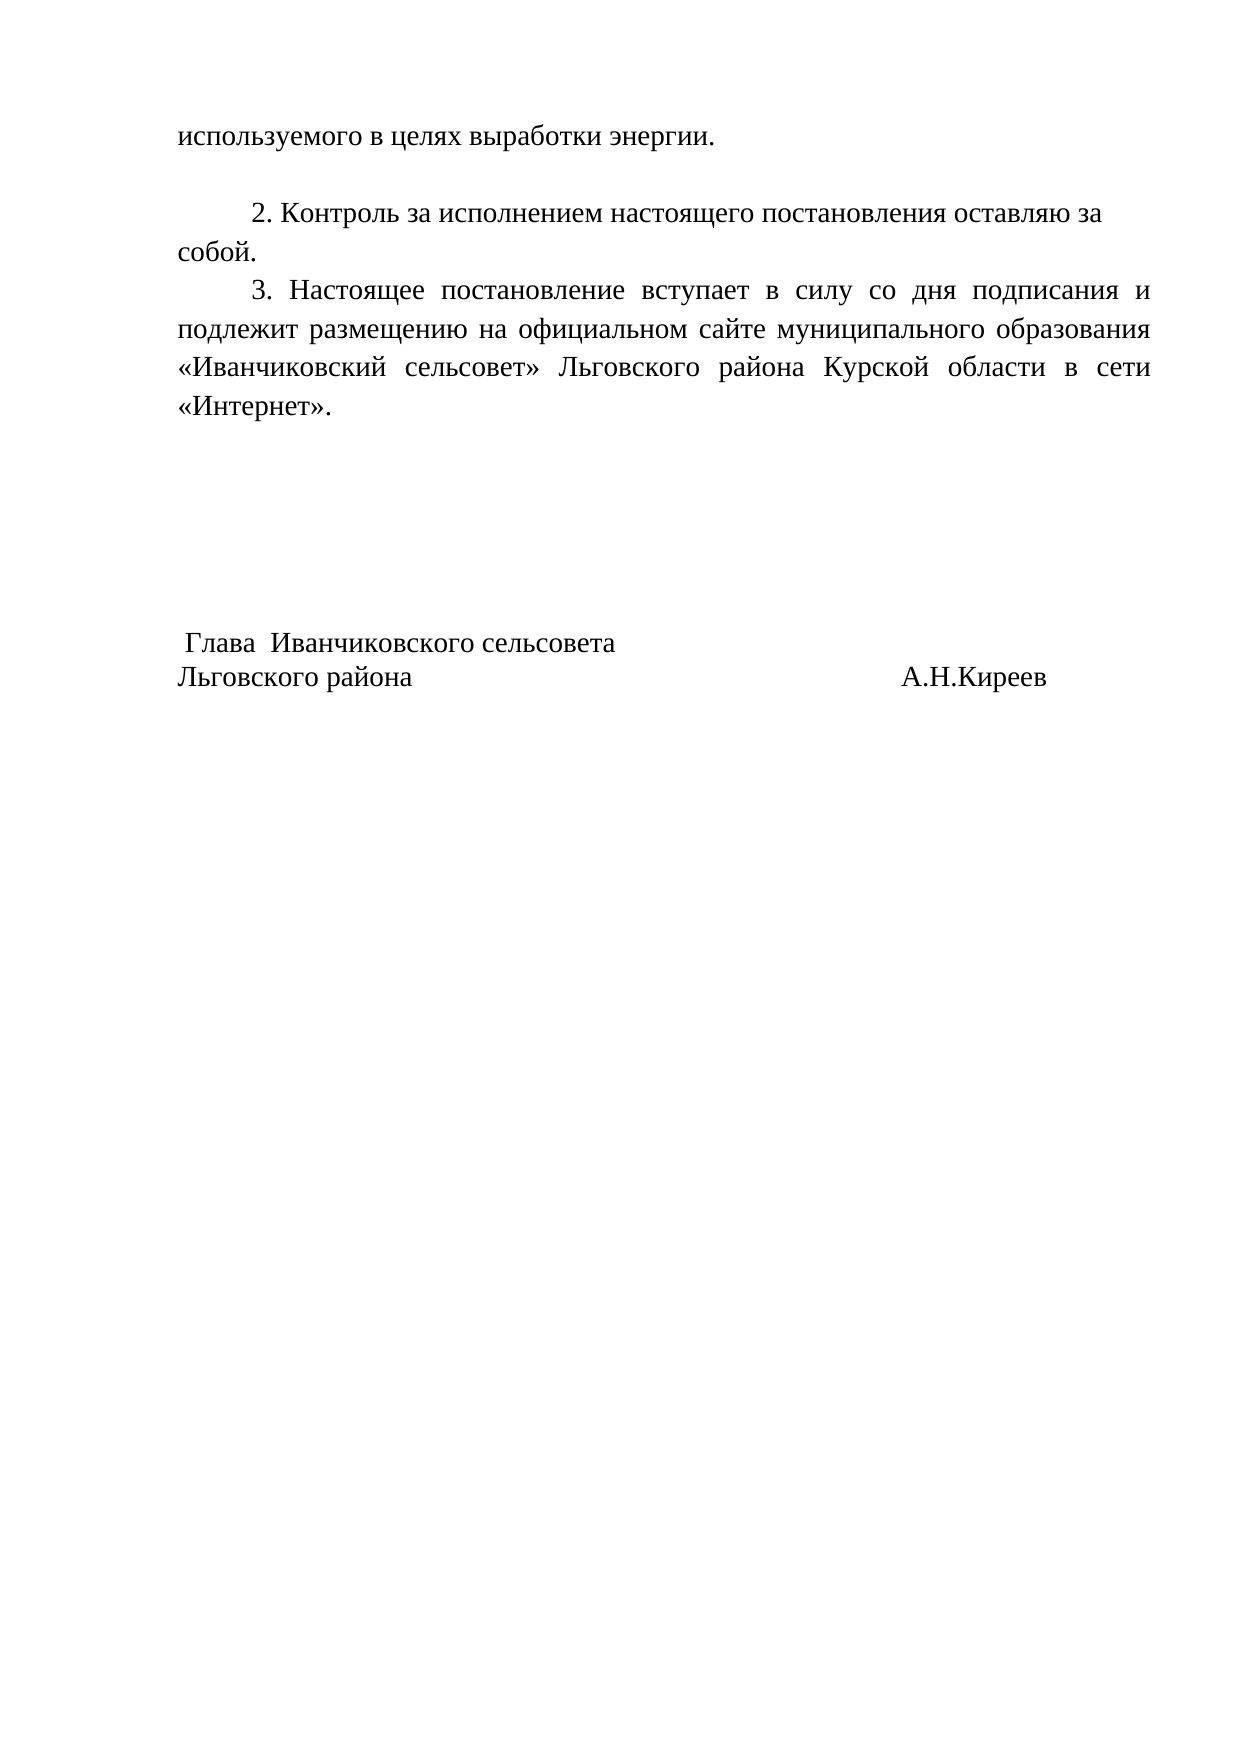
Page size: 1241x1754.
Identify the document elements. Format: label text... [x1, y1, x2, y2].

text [177, 118, 1152, 152]
text 3. Настоящее постановление вступает в силу со дня подписания и подлежит размещению на официальном сайте муниципального образования «Иванчиковский сельсовет» Льговского района Курской области в сети «Интернет». [177, 272, 1152, 421]
text Глава Иванчиковского сельсовета [177, 626, 1066, 659]
text Льговского района А.Н.Киреев [177, 659, 1150, 693]
text 2. Контроль за исполнением настоящего постановления оставляю за собой. [177, 195, 1152, 267]
